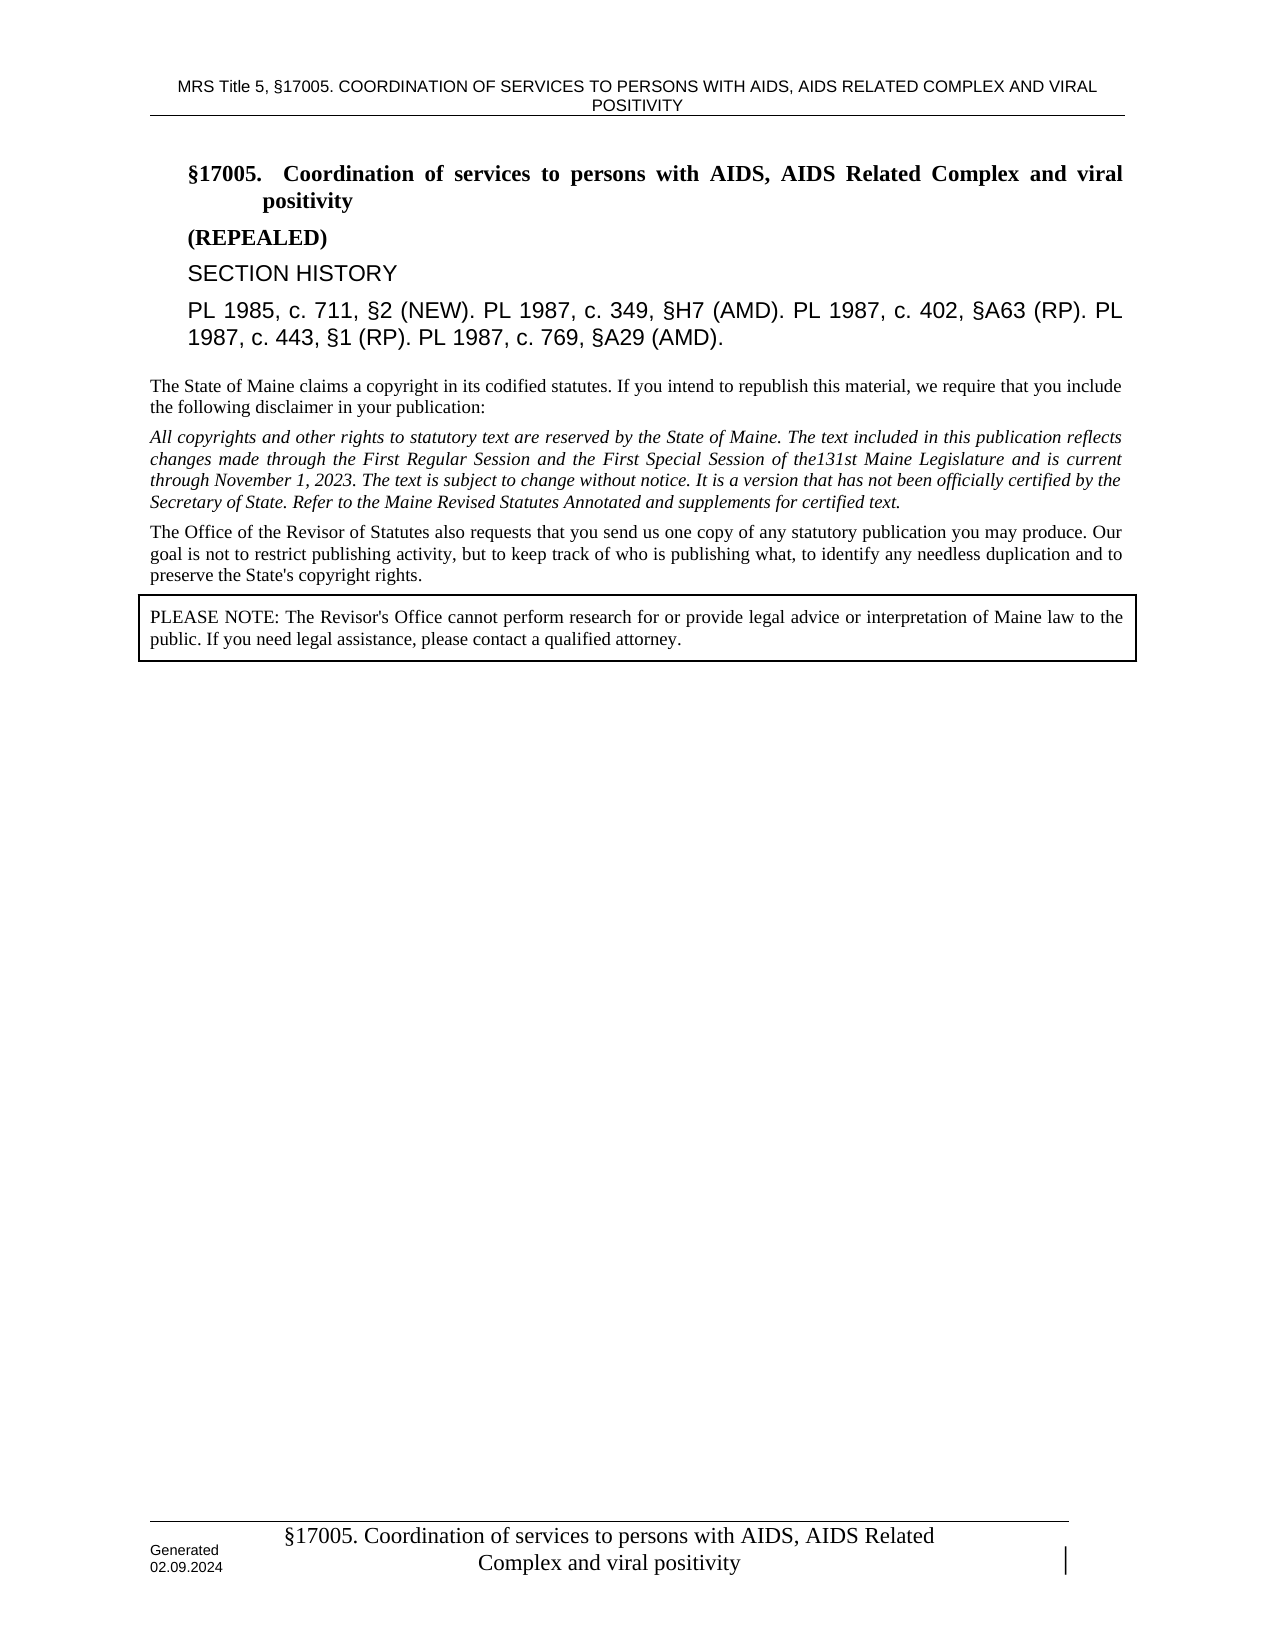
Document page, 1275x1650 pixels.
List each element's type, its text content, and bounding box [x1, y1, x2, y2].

text PLEASE NOTE: The Revisor's Office cannot perform research for or provide legal advice or interpretation of Maine law to the public. If you need legal assistance, please contact a qualified attorney. [140, 596, 1135, 660]
text §17005. Coordination of services to persons with AIDS, AIDS Related Complex and viral positivity [187, 160, 1125, 213]
text The Office of the Revisor of Statutes also requests that you send us one copy of any statutory publication you may produce. Our goal is not to restrict publishing activity, but to keep track of who is publishing what, to identify any needless duplication and to preserve the State's copyright rights. [150, 521, 1125, 586]
text PL 1985, c. 711, §2 (NEW). PL 1987, c. 349, §H7 (AMD). PL 1987, c. 402, §A63 (RP). PL 1987, c. 443, §1 (RP). PL 1987, c. 769, §A29 (AMD). [187, 297, 1125, 350]
text The State of Maine claims a copyright in its codified statutes. If you intend to republish this material, we require that you include the following disclaimer in your publication: [150, 375, 1125, 418]
text (REPEALED) [187, 223, 1125, 250]
text SECTION HISTORY [187, 260, 1125, 287]
text All copyrights and other rights to statutory text are reserved by the State of Maine. The text included in this publication reflects changes made through the First Regular Session and the First Special Session of the131st Maine Legislature and is current through November 1, 2023 . The text is subject to change without notice. It is a version that has not been officially certified by the Secretary of State. Refer to the Maine Revised Statutes Annotated and supplements for certified text. [150, 426, 1125, 512]
